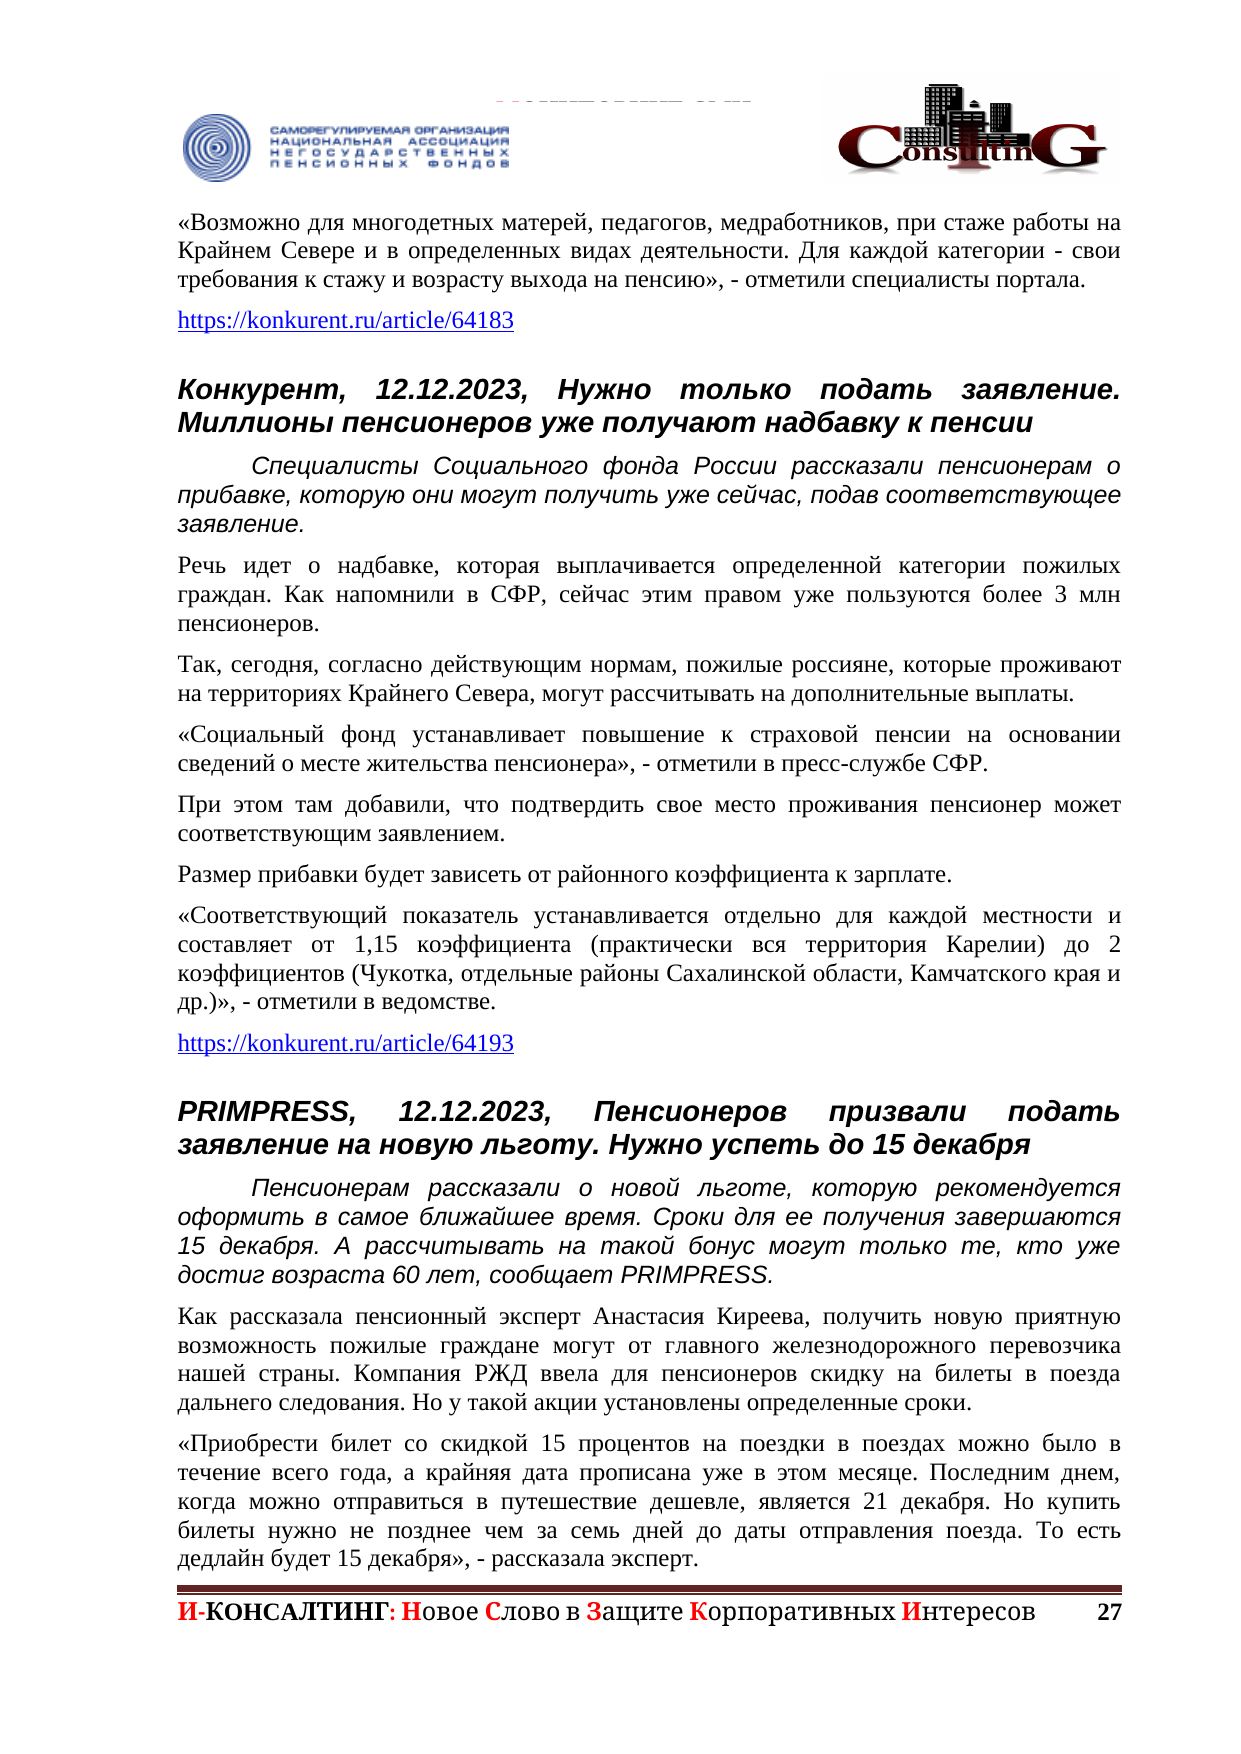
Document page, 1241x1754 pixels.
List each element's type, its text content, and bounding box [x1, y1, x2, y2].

subtitle Специалисты Социального фонда России рассказали пенсионерам о прибавке, которую они могут получить уже сейчас, подав соответствующее заявление. [177, 451, 1122, 538]
text Так, сегодня, согласно действующим нормам, пожилые россияне, которые проживают на территориях Крайнего Севера, могут рассчитывать на дополнительные выплаты. [177, 649, 1122, 706]
text «Социальный фонд устанавливает повышение к страховой пенсии на основании сведений о месте жительства пенсионера», - отметили в пресс-службе СФР. [177, 719, 1122, 776]
subtitle Конкурент, 12.12.2023, Нужно только подать заявление. Миллионы пенсионеров уже получают надбавку к пенсии [177, 372, 1122, 439]
text Размер прибавки будет зависеть от районного коэффициента к зарплате. [177, 859, 1122, 888]
text «Приобрести билет со скидкой 15 процентов на поездки в поездах можно было в течение всего года, а крайняя дата прописана уже в этом месяце. Последним днем, когда можно отправиться в путешествие дешевле, является 21 декабря. Но купить билеты нужно не позднее чем за семь дней до даты отправления поезда. То есть дедлайн будет 15 декабря», - рассказала эксперт. [177, 1428, 1122, 1572]
text При этом там добавили, что подтвердить свое место проживания пенсионер может соответствующим заявлением. [177, 789, 1122, 846]
text «Возможно для многодетных матерей, педагогов, медработников, при стаже работы на Крайнем Севере и в определенных видах деятельности. Для каждой категории - свои требования к стажу и возрасту выхода на пенсию», - отметили специалисты портала. [177, 207, 1122, 293]
text https://konkurent.ru/article/64183 [177, 306, 1122, 334]
text «Соответствующий показатель устанавливается отдельно для каждой местности и составляет от 1,15 коэффициента (практически вся территория Карелии) до 2 коэффициентов (Чукотка, отдельные районы Сахалинской области, Камчатского края и др.)», - отметили в ведомстве. [177, 900, 1122, 1015]
subtitle PRIMPRESS, 12.12.2023, Пенсионеров призвали подать заявление на новую льготу. Нужно успеть до 15 декабря [177, 1094, 1122, 1161]
picture [183, 114, 509, 182]
text Как рассказала пенсионный эксперт Анастасия Киреева, получить новую приятную возможность пожилые граждане могут от главного железнодорожного перевозчика нашей страны. Компания РЖД ввела для пенсионеров скидку на билеты в поезда дальнего следования. Но у такой акции установлены определенные сроки. [177, 1301, 1122, 1416]
subtitle Пенсионерам рассказали о новой льготе, которую рекомендуется оформить в самое ближайшее время. Сроки для ее получения завершаются 15 декабря. А рассчитывать на такой бонус могут только те, кто уже достиг возраста 60 лет, сообщает PRIMPRESS. [177, 1173, 1122, 1288]
text Речь идет о надбавке, которая выплачивается определенной категории пожилых граждан. Как напомнили в СФР, сейчас этим правом уже пользуются более 3 млн пенсионеров. [177, 550, 1122, 636]
text https://konkurent.ru/article/64193 [177, 1028, 1122, 1056]
picture [821, 73, 1122, 182]
